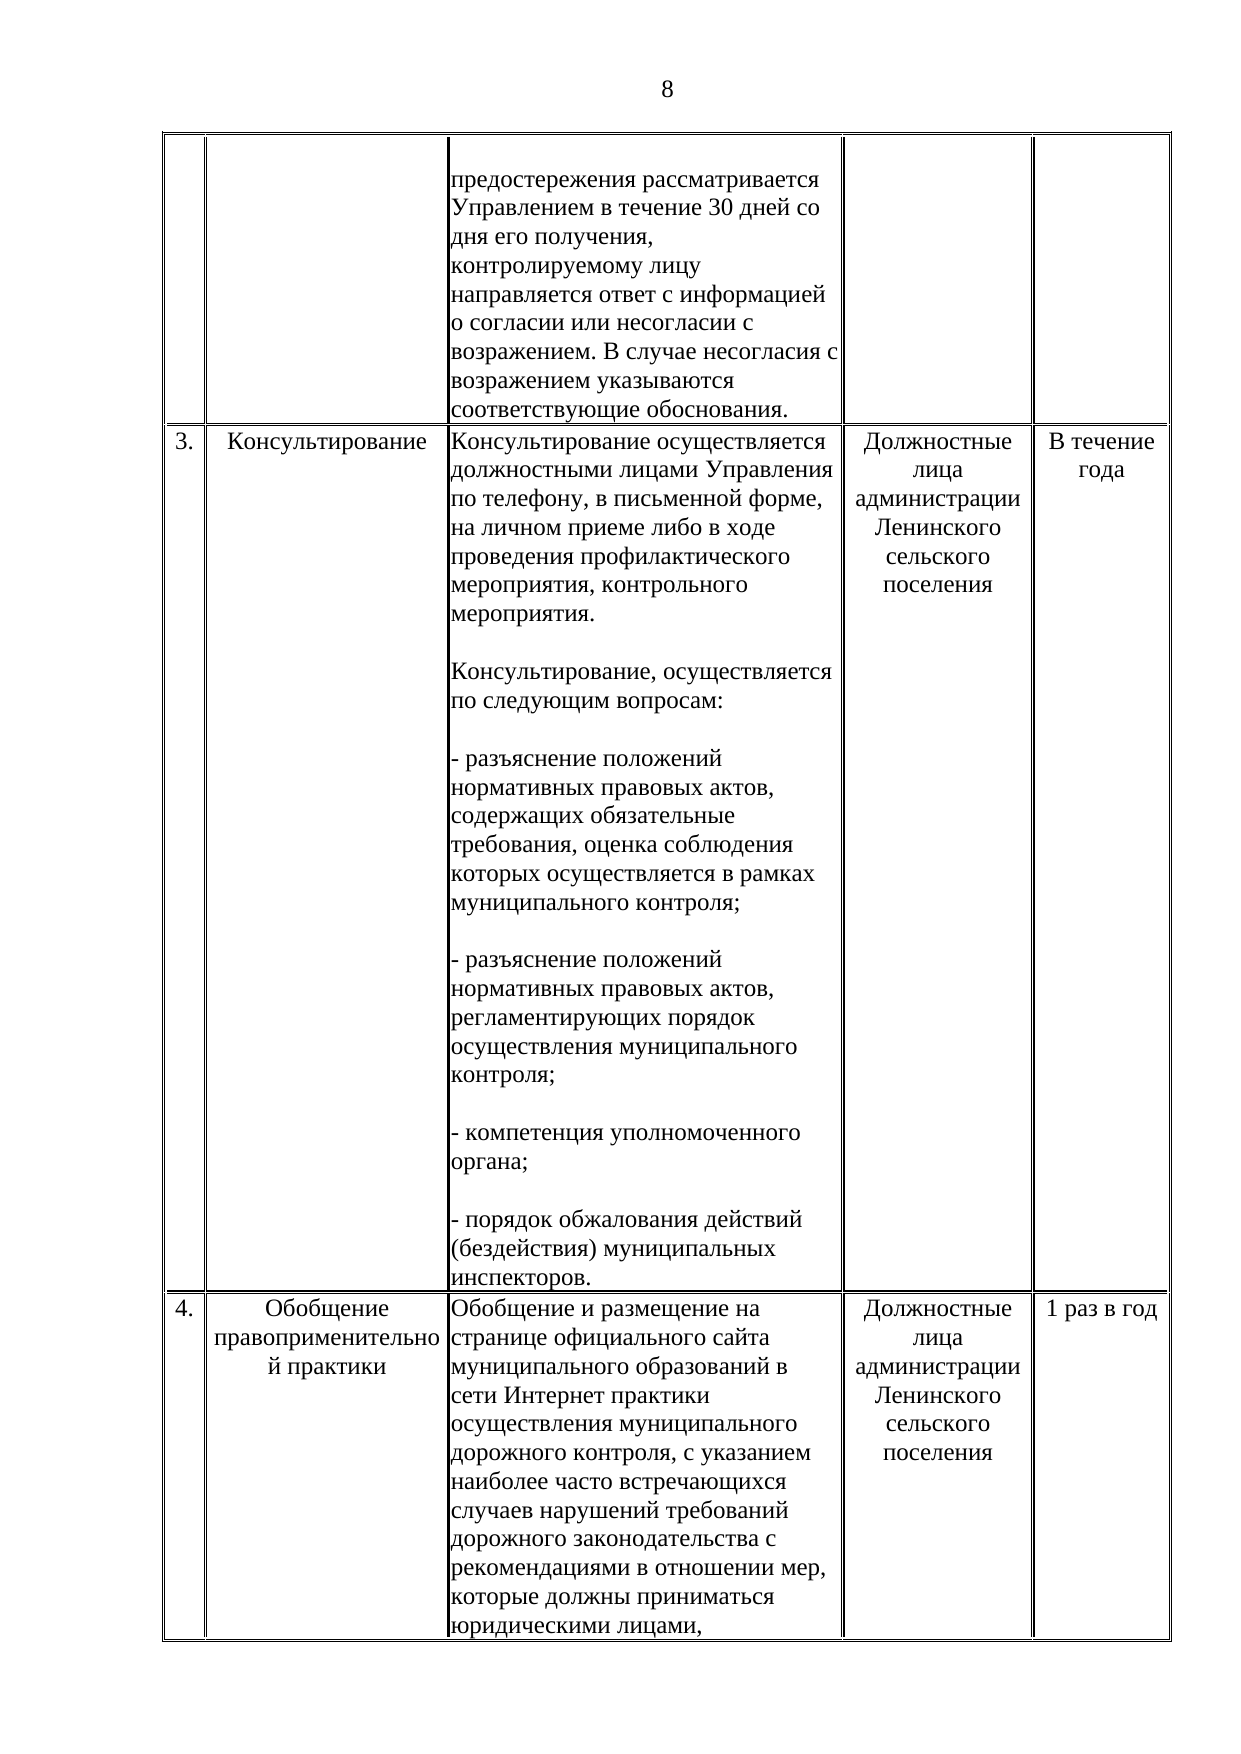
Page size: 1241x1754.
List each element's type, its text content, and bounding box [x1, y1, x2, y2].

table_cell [206, 135, 448, 422]
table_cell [843, 133, 1033, 422]
table_cell В течение года [1033, 135, 1169, 422]
table_cell 1 раз в год [1033, 1290, 1169, 1638]
table_cell 2. [165, 135, 206, 422]
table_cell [448, 1290, 843, 1638]
table_cell Консультирование осуществляется должностными лицами Управления по телефону, в письменной форме, на личном приеме либо в ходе проведения профилактического мероприятия, контрольного мероприятия. Консультирование, осуществляется по следующим вопросам: - разъяснение положений нормативных правовых актов, содержащих обязательные требования, оценка соблюдения которых осуществляется в рамках муниципального контроля; - разъяснение положений нормативных правовых актов, регламентирующих порядок осуществления муниципального контроля; - компетенция уполномоченного органа; - порядок обжалования действий (бездействия) муниципальных инспекторов. [450, 426, 841, 1290]
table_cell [206, 1294, 448, 1638]
table_cell Консультирование [207, 426, 447, 1290]
table_cell 3. [165, 423, 204, 1290]
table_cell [448, 133, 843, 422]
table_cell В течение года [1035, 423, 1169, 1290]
table_cell 4. [165, 1290, 206, 1638]
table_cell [843, 1290, 1033, 1638]
table_cell Должностные лица администрации Ленинского сельского поселения [845, 426, 1031, 1290]
